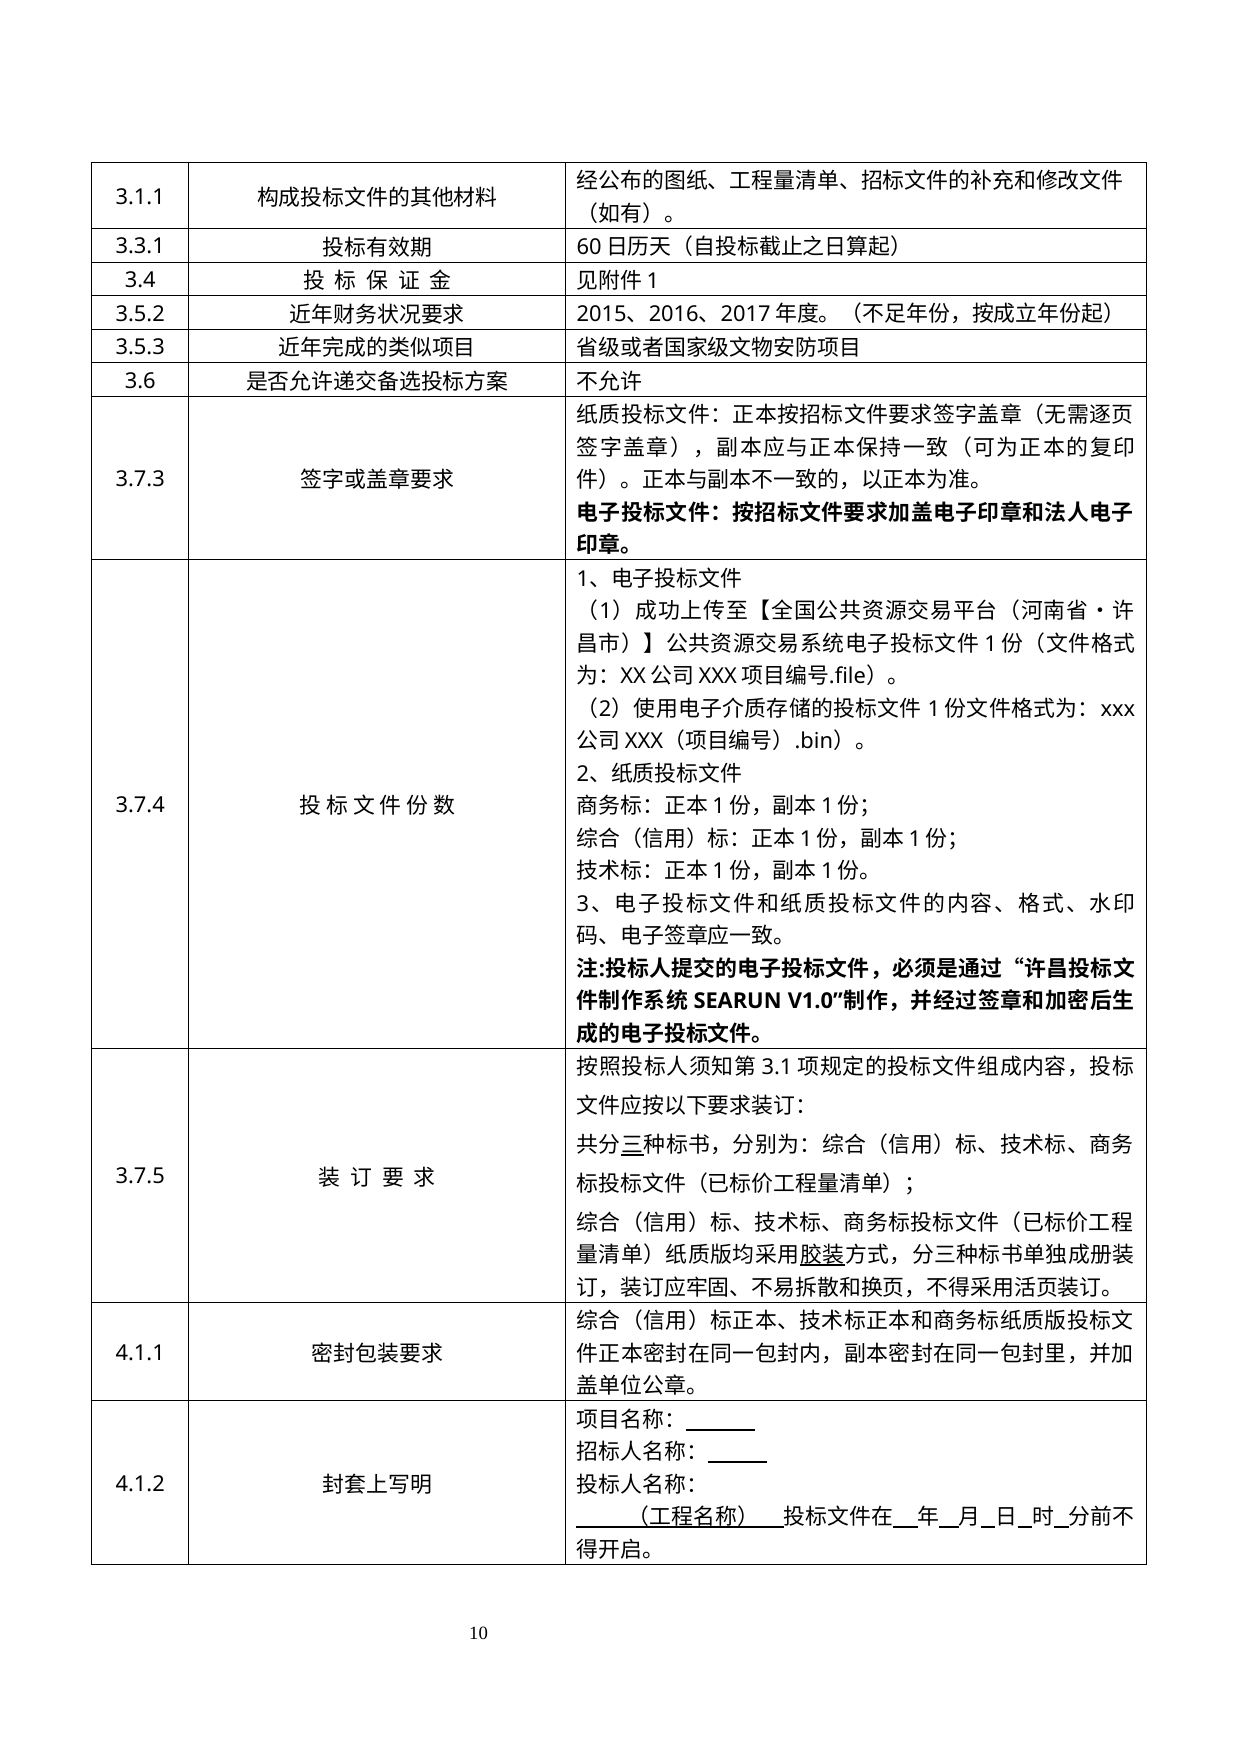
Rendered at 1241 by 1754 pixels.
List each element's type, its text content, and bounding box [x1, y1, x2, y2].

table_cell 投标有效期 [189, 229, 565, 262]
table_cell 项目名称： 招标人名称： 投标人名称： （工程名称） 投标文件在 年 月 日 时 分前不得开启。 [566, 1401, 1146, 1564]
table_cell 3.5.2 [92, 296, 188, 329]
table_cell 综合（信用）标正本、技术标正本和商务标纸质版投标文件正本密封在同一包封内，副本密封在同一包封里，并加盖单位公章。 [566, 1303, 1146, 1400]
table_cell 3.5.3 [92, 330, 188, 362]
table_cell 纸质投标文件：正本按招标文件要求签字盖章（无需逐页签字盖章），副本应与正本保持一致（可为正本的复印件）。正本与副本不一致的，以正本为准。 电子投标文件：按招标文件要求加盖电子印章和法人电子印章。 [566, 397, 1146, 559]
table_cell 装 订 要 求 [189, 1049, 565, 1302]
table_cell 近年财务状况要求 [189, 296, 565, 329]
table_cell 3.7.3 [92, 397, 188, 559]
table_cell 是否允许递交备选投标方案 [189, 363, 565, 396]
table_cell 4.1.1 [92, 1303, 188, 1400]
table_cell 60日历天（自投标截止之日算起） [566, 229, 1146, 262]
table_cell 封套上写明 [189, 1401, 565, 1564]
table_cell 经公布的图纸、工程量清单、招标文件的补充和修改文件（如有）。 [566, 163, 1146, 228]
table_cell 投 标 保 证 金 [189, 263, 565, 295]
table_cell 1、电子投标文件 （1）成功上传至【全国公共资源交易平台（河南省•许昌市）】公共资源交易系统电子投标文件1份（文件格式为：XX公司XXX项目编号.file）。 （2）使用电子介质存储的投标文件1份文件格式为：xxx公司XXX（项目编号）.bin）。 2、纸质投标文件 商务标：正本1份，副本1份； 综合（信用）标：正本1份，副本1份； 技术标：正本1份，副本1份。 3、电子投标文件和纸质投标文件的内容、格式、水印码、电子签章应一致。 注:投标人提交的电子投标文件，必须是通过“许昌投标文件制作系统SEARUN V1.0”制作，并经过签章和加密后生成的电子投标文件。 [566, 560, 1146, 1048]
table_cell 近年完成的类似项目 [189, 330, 565, 362]
table_cell 3.7.4 [92, 560, 188, 1048]
table_cell 3.6 [92, 363, 188, 396]
table_cell 签字或盖章要求 [189, 397, 565, 559]
table_cell 构成投标文件的其他材料 [189, 163, 565, 228]
table_cell 密封包装要求 [189, 1303, 565, 1400]
table_cell 2015、2016、2017年度。（不足年份，按成立年份起） [566, 296, 1146, 329]
table_cell 3.4 [92, 263, 188, 295]
table_cell 不允许 [566, 363, 1146, 396]
table_cell 3.1.1 [92, 163, 188, 228]
table_cell 省级或者国家级文物安防项目 [566, 330, 1146, 362]
table_cell 3.3.1 [92, 229, 188, 262]
table_cell 按照投标人须知第3.1项规定的投标文件组成内容，投标文件应按以下要求装订： 共分三种标书，分别为：综合（信用）标、技术标、商务标投标文件（已标价工程量清单）； 综合（信用）标、技术标、商务标投标文件（已标价工程量清单）纸质版均采用胶装方式，分三种标书单独成册装订，装订应牢固、不易拆散和换页，不得采用活页装订。 [566, 1049, 1146, 1302]
table_cell 见附件1 [566, 263, 1146, 295]
table_cell 3.7.5 [92, 1049, 188, 1302]
table_cell 投 标 文 件 份 数 [189, 560, 565, 1048]
table_cell 4.1.2 [92, 1401, 188, 1564]
